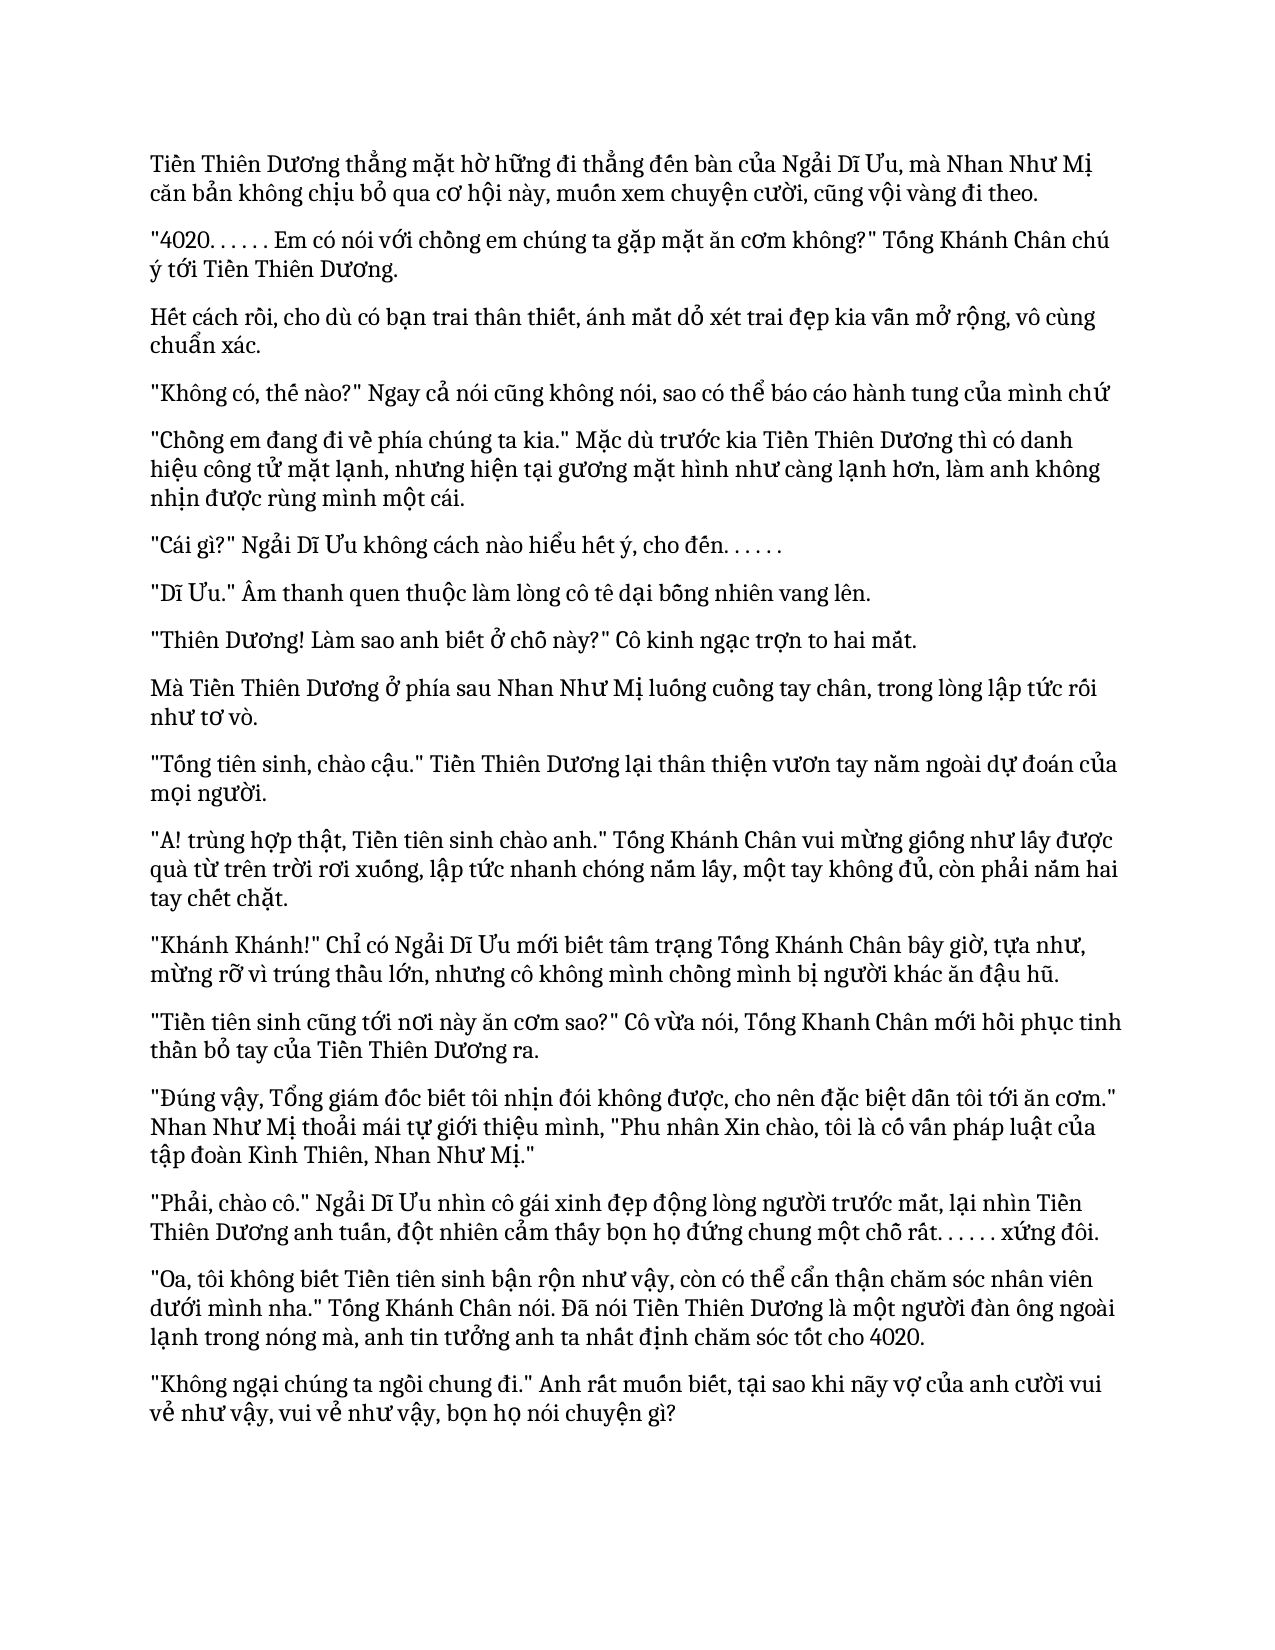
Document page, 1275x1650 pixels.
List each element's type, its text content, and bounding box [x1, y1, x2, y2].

text "Oa, tôi không biết Tiền tiên sinh bận rộn như vậy, còn có thể cẩn thận chăm sóc nhân viên dưới mình nha." Tống Khánh Chân nói. Đã nói Tiền Thiên Dương là một người đàn ông ngoài lạnh trong nóng mà, anh tin tưởng anh ta nhất định chăm sóc tốt cho 4020. [150, 1265, 1125, 1351]
text Mà Tiền Thiên Dương ở phía sau Nhan Như Mị luống cuồng tay chân, trong lòng lập tức rối như tơ vò. [150, 674, 1125, 731]
text "Đúng vậy, Tổng giám đốc biết tôi nhịn đói không được, cho nên đặc biệt dẫn tôi tới ăn cơm." Nhan Như Mị thoải mái tự giới thiệu mình, "Phu nhân Xin chào, tôi là cố vấn pháp luật của tập đoàn Kình Thiên, Nhan Như Mị." [150, 1084, 1125, 1170]
text "Tiền tiên sinh cũng tới nơi này ăn cơm sao?" Cô vừa nói, Tống Khanh Chân mới hồi phục tinh thần bỏ tay của Tiền Thiên Dương ra. [150, 1007, 1125, 1065]
text "Thiên Dương! Làm sao anh biết ở chỗ này?" Cô kinh ngạc trợn to hai mắt. [150, 626, 1125, 655]
text "A! trùng hợp thật, Tiền tiên sinh chào anh." Tống Khánh Chân vui mừng giống như lấy được quà từ trên trời rơi xuống, lập tức nhanh chóng nắm lấy, một tay không đủ, còn phải nắm hai tay chết chặt. [150, 826, 1125, 912]
text Hết cách rồi, cho dù có bạn trai thân thiết, ánh mắt dỏ xét trai đẹp kia vẫn mở rộng, vô cùng chuẩn xác. [150, 302, 1125, 360]
text "Chồng em đang đi về phía chúng ta kia." Mặc dù trước kia Tiền Thiên Dương thì có danh hiệu công tử mặt lạnh, nhưng hiện tại gương mặt hình như càng lạnh hơn, làm anh không nhịn được rùng mình một cái. [150, 426, 1125, 512]
text "Không có, thế nào?" Ngay cả nói cũng không nói, sao có thể báo cáo hành tung của mình chứ [150, 379, 1125, 407]
text "Dĩ Ưu." Âm thanh quen thuộc làm lòng cô tê dại bỗng nhiên vang lên. [150, 579, 1125, 607]
text "Cái gì?" Ngải Dĩ Ưu không cách nào hiểu hết ý, cho đến. . . . . . [150, 531, 1125, 560]
text "Tống tiên sinh, chào cậu." Tiền Thiên Dương lại thân thiện vươn tay nằm ngoài dự đoán của mọi người. [150, 750, 1125, 807]
text "Không ngại chúng ta ngồi chung đi." Anh rất muốn biết, tại sao khi nãy vợ của anh cười vui vẻ như vậy, vui vẻ như vậy, bọn họ nói chuyện gì? [150, 1370, 1125, 1427]
text Tiền Thiên Dương thẳng mặt hờ hững đi thẳng đến bàn của Ngải Dĩ Ưu, mà Nhan Như Mị căn bản không chịu bỏ qua cơ hội này, muốn xem chuyện cười, cũng vội vàng đi theo. [150, 150, 1125, 207]
text "4020. . . . . . Em có nói với chồng em chúng ta gặp mặt ăn cơm không?" Tống Khánh Chân chú ý tới Tiền Thiên Dương. [150, 226, 1125, 284]
text "Phải, chào cô." Ngải Dĩ Ưu nhìn cô gái xinh đẹp động lòng người trước mắt, lại nhìn Tiền Thiên Dương anh tuấn, đột nhiên cảm thấy bọn họ đứng chung một chỗ rất. . . . . . xứng đôi. [150, 1189, 1125, 1246]
text "Khánh Khánh!" Chỉ có Ngải Dĩ Ưu mới biết tâm trạng Tống Khánh Chân bây giờ, tựa như, mừng rỡ vì trúng thầu lớn, nhưng cô không mình chồng mình bị người khác ăn đậu hũ. [150, 931, 1125, 989]
